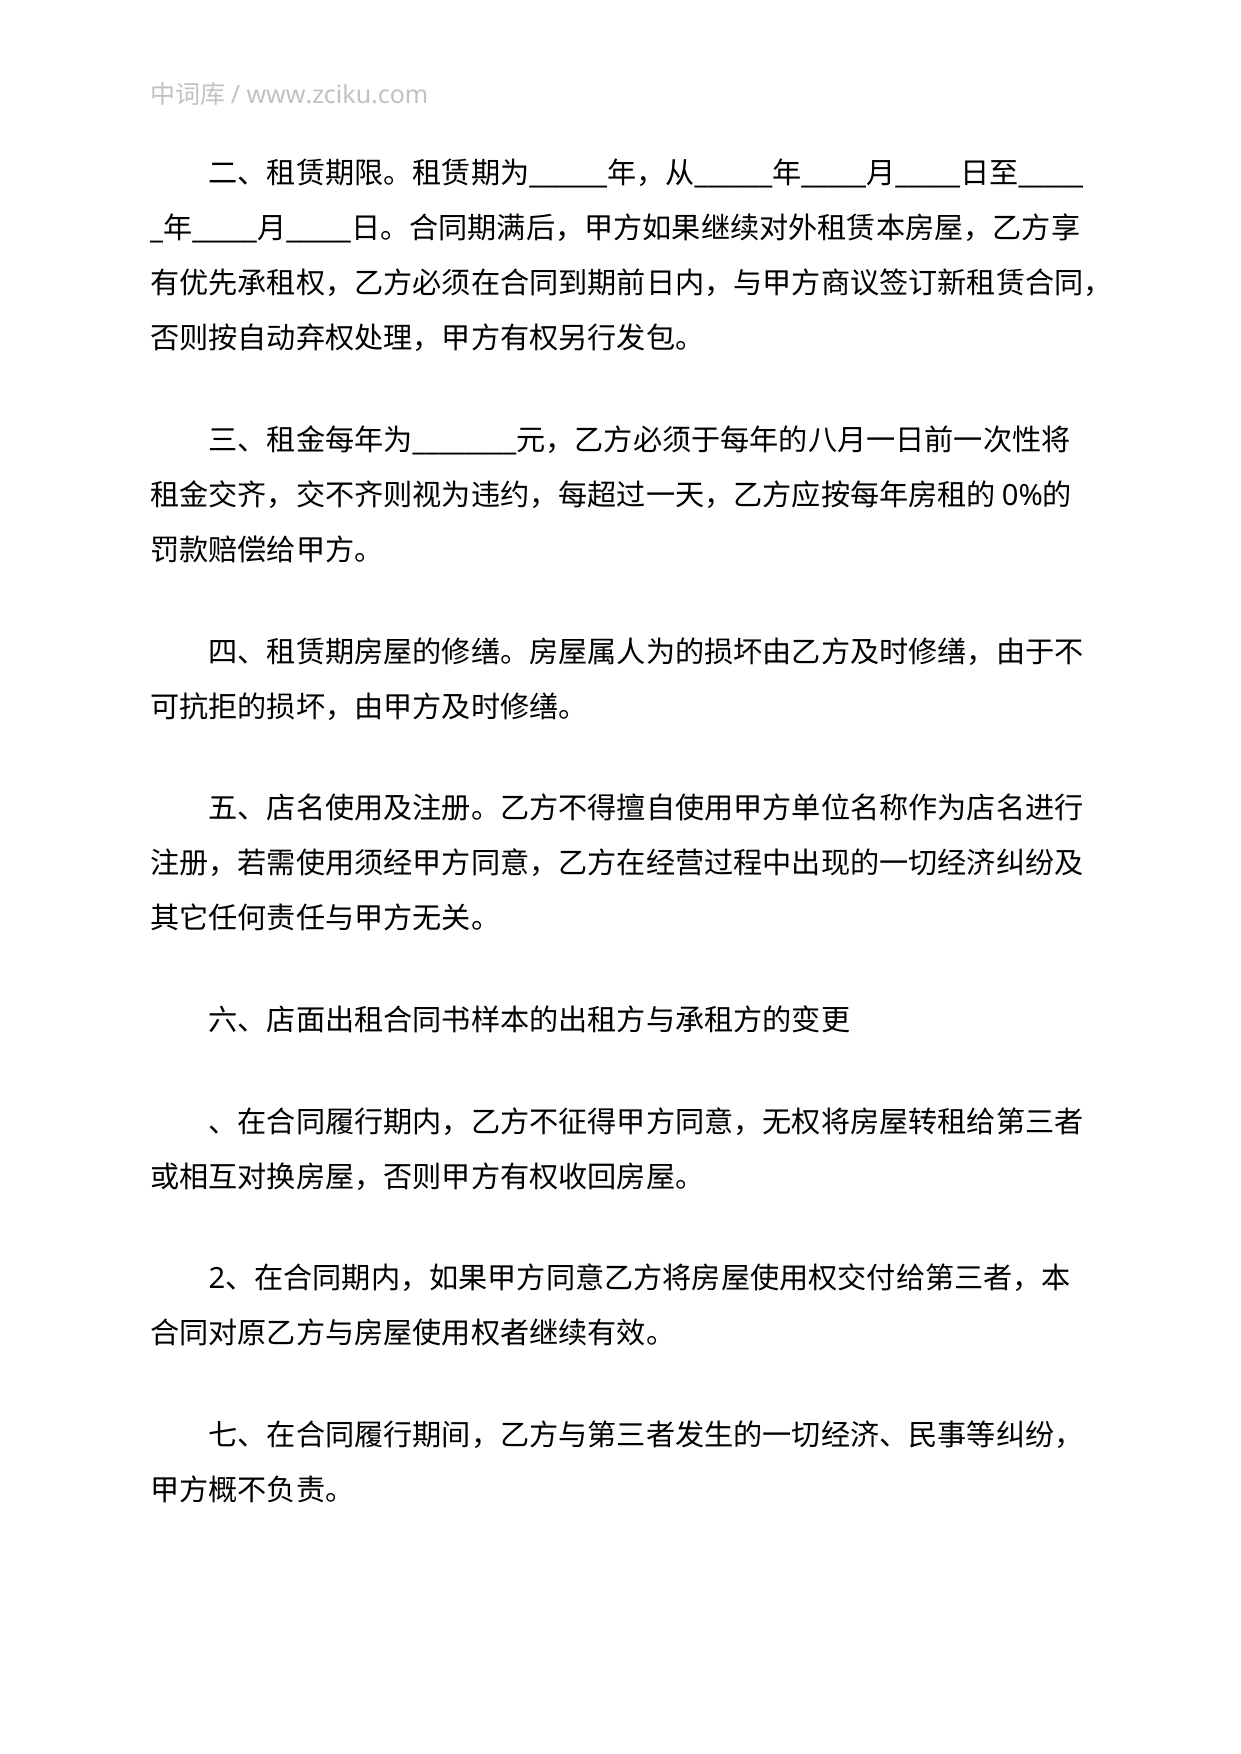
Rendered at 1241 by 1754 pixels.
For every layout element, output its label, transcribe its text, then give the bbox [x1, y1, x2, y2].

text 、在合同履行期内，乙方不征得甲方同意，无权将房屋转租给第三者或相互对换房屋，否则甲方有权收回房屋。 [150, 1098, 1090, 1196]
text 2、在合同期内，如果甲方同意乙方将房屋使用权交付给第三者，本合同对原乙方与房屋使用权者继续有效。 [150, 1255, 1090, 1352]
text 五、店名使用及注册。乙方不得擅自使用甲方单位名称作为店名进行注册，若需使用须经甲方同意，乙方在经营过程中出现的一切经济纠纷及其它任何责任与甲方无关。 [150, 785, 1090, 937]
text 三、租金每年为________元，乙方必须于每年的八月一日前一次性将租金交齐，交不齐则视为违约，每超过一天，乙方应按每年房租的0%的罚款赔偿给甲方。 [150, 417, 1090, 569]
text 二、租赁期限。租赁期为______年，从______年_____月_____日至______年_____月_____日。合同期满后，甲方如果继续对外租赁本房屋，乙方享有优先承租权，乙方必须在合同到期前日内，与甲方商议签订新租赁合同，否则按自动弃权处理，甲方有权另行发包。 [150, 150, 1090, 357]
text 六、店面出租合同书样本的出租方与承租方的变更 [150, 997, 1090, 1039]
text 四、租赁期房屋的修缮。房屋属人为的损坏由乙方及时修缮，由于不可抗拒的损坏，由甲方及时修缮。 [150, 628, 1090, 726]
text 七、在合同履行期间，乙方与第三者发生的一切经济、民事等纠纷，甲方概不负责。 [150, 1412, 1090, 1509]
